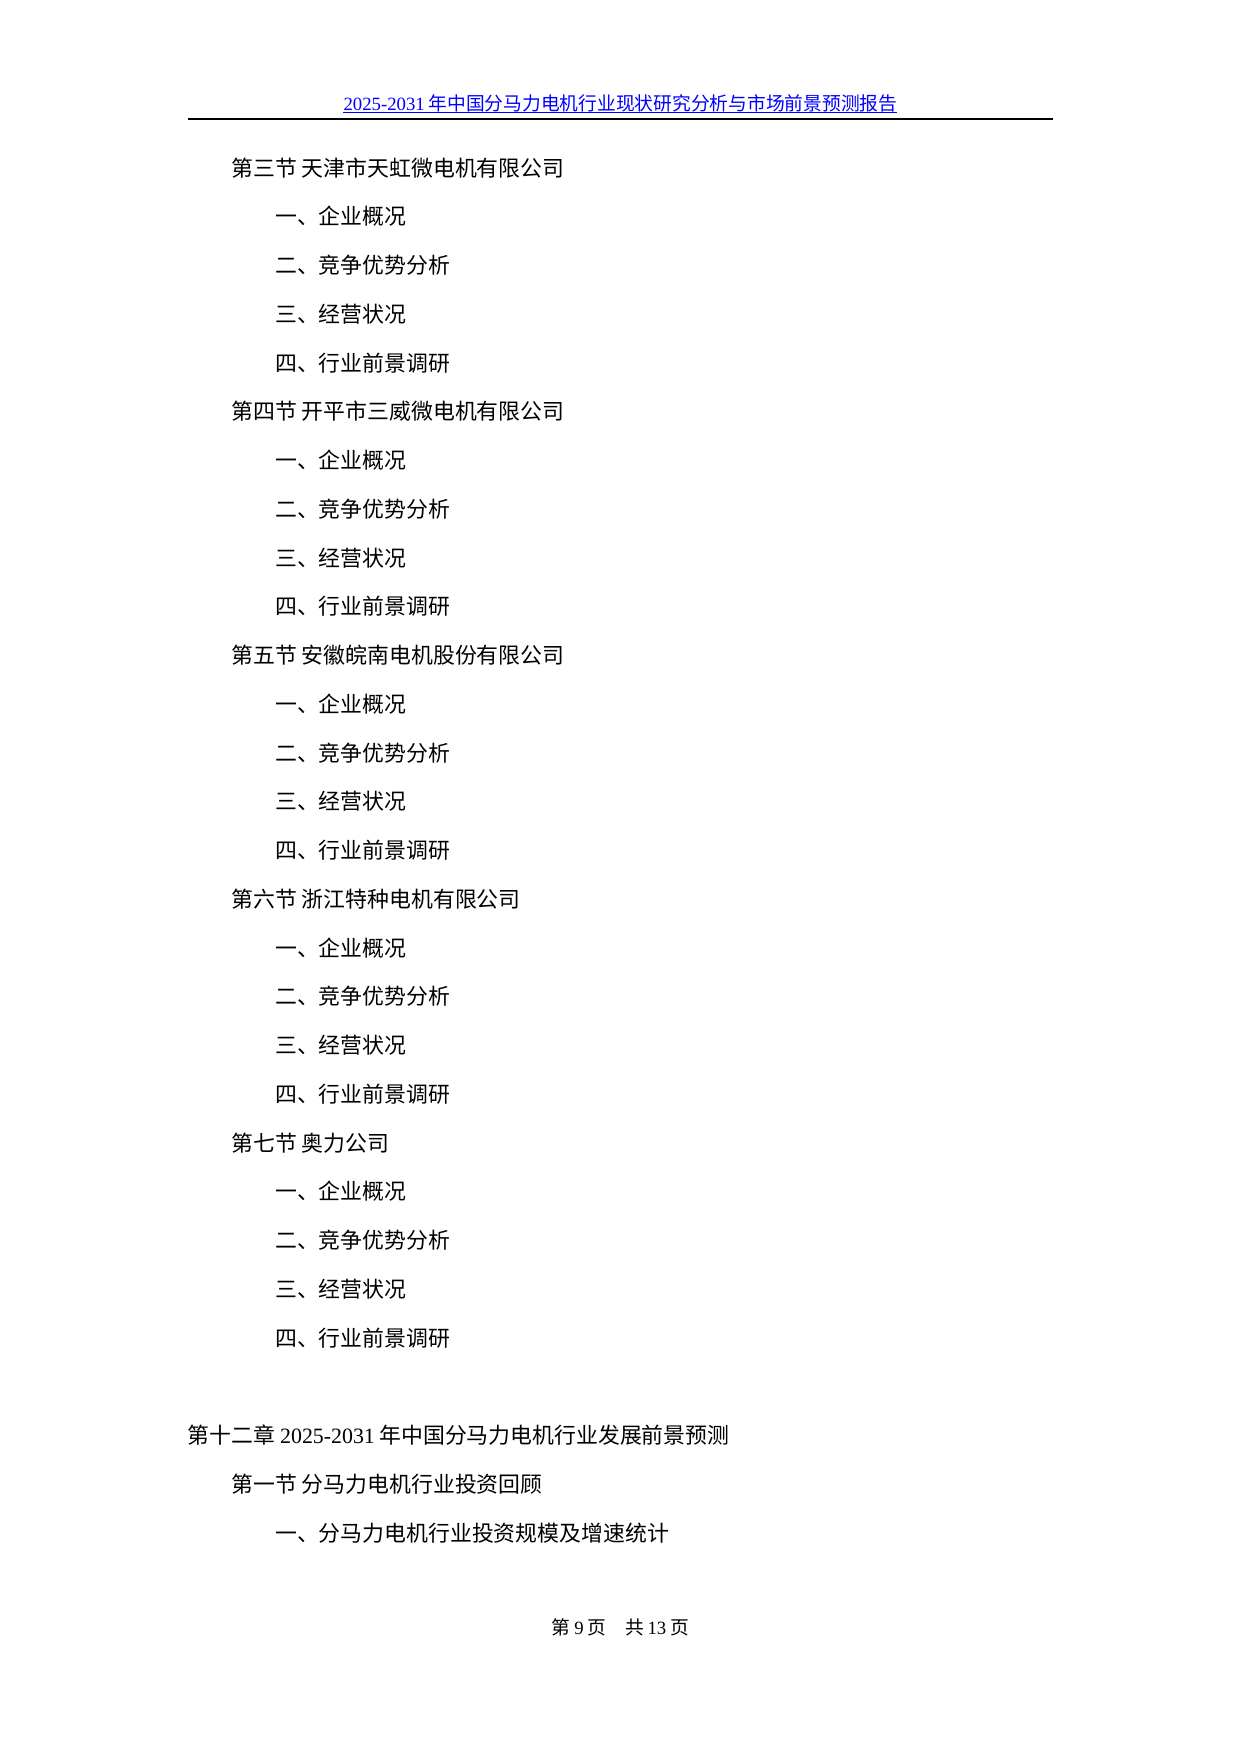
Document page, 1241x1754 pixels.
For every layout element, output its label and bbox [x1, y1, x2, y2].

text [187, 150, 1053, 1548]
